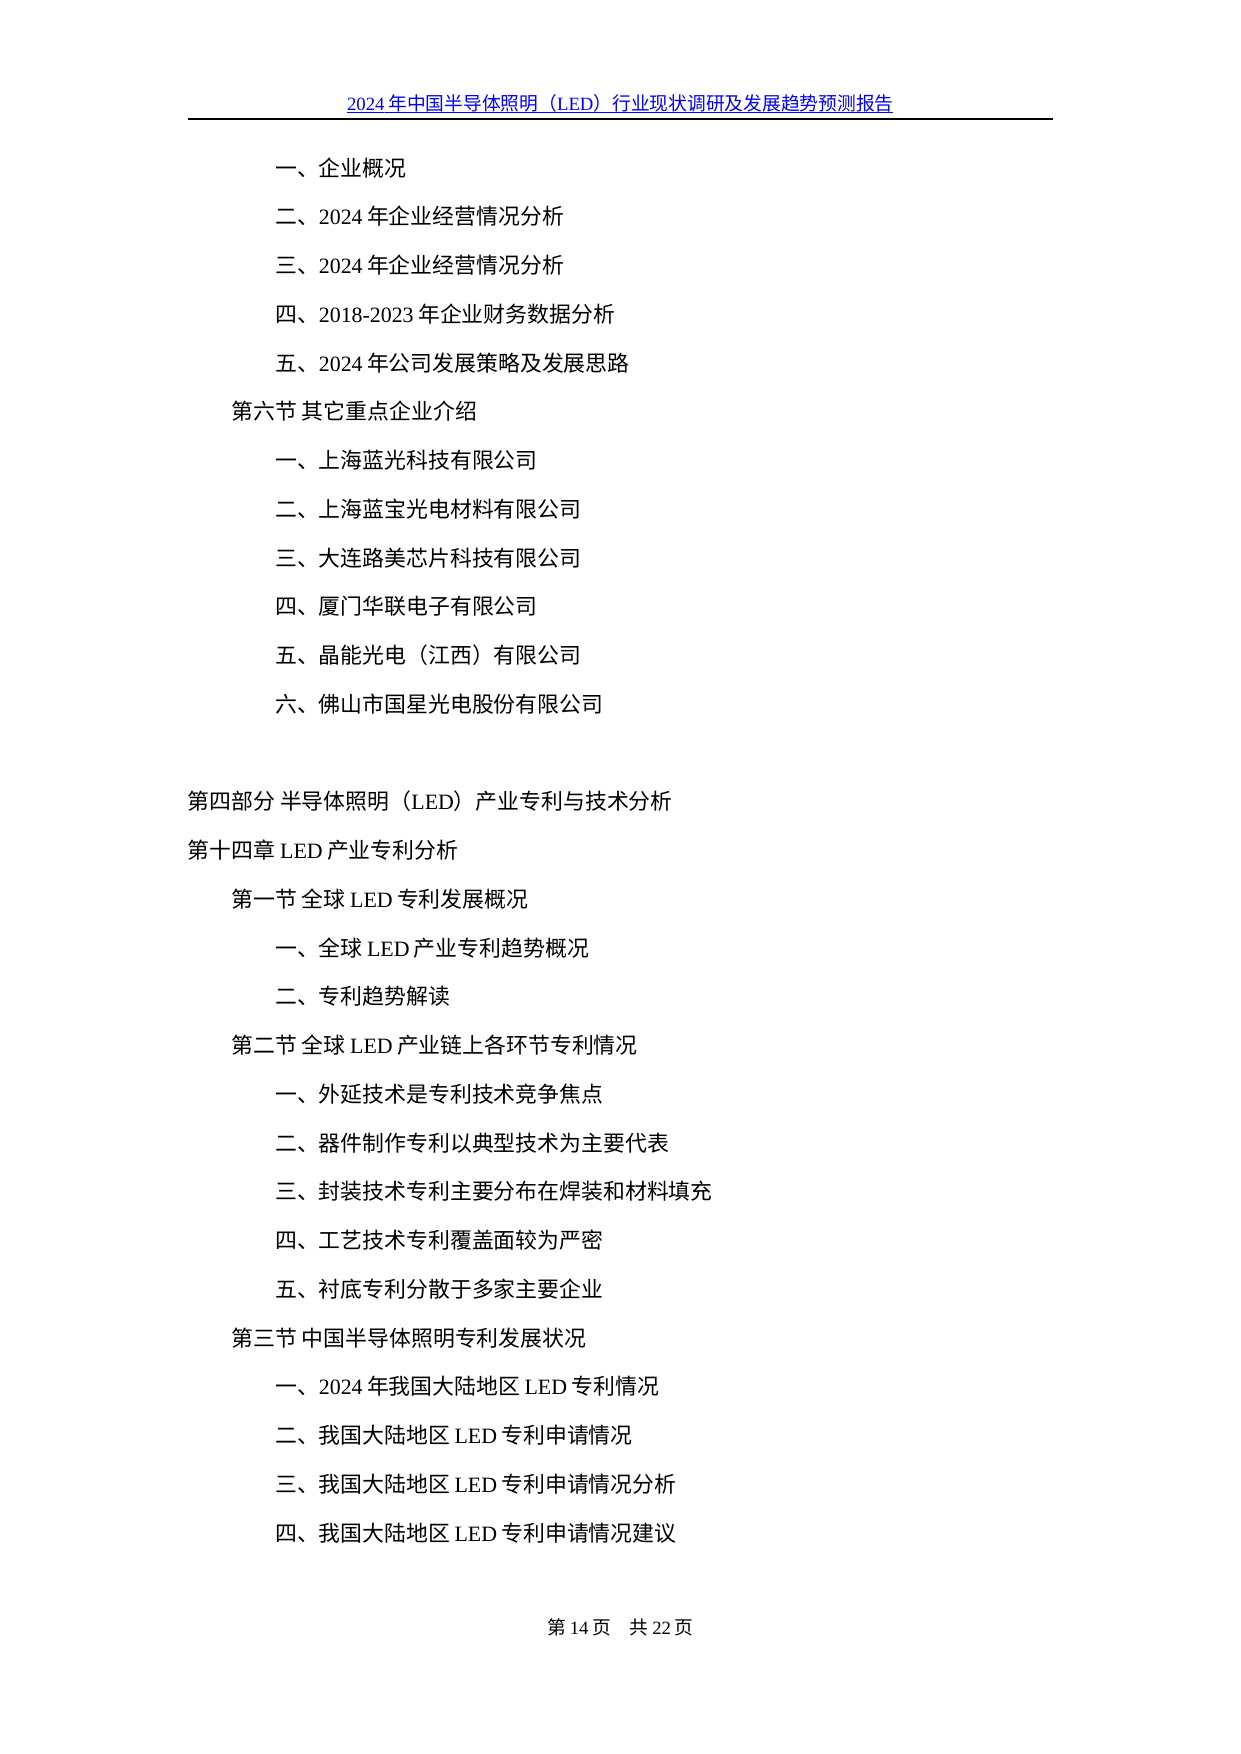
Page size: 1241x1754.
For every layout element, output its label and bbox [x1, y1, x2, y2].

text [187, 150, 1053, 1548]
